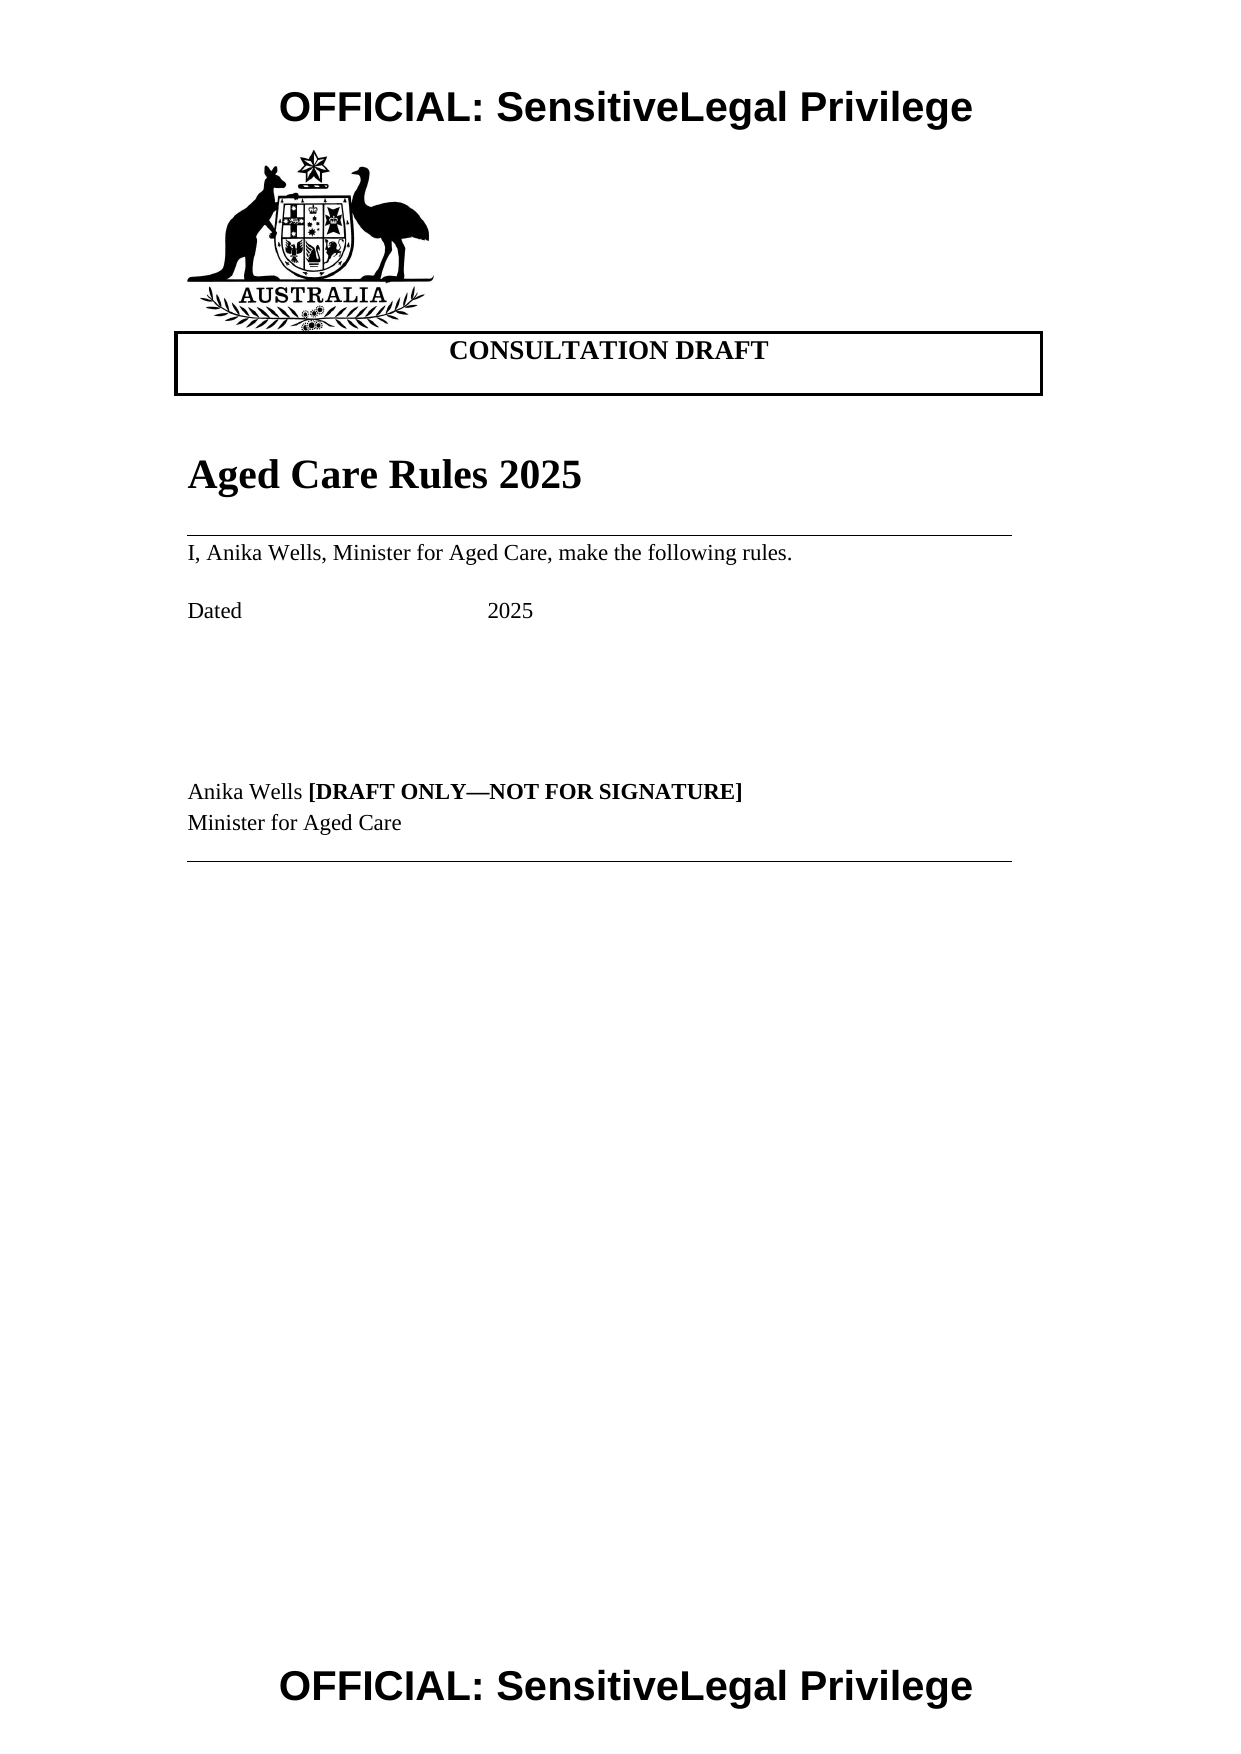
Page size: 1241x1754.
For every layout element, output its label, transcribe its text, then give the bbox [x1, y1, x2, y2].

text Anika Wells [DRAFT ONLY—NOT FOR SIGNATURE] [187, 773, 1012, 804]
text Dated 2025 [187, 597, 1012, 623]
table_header CONSULTATION DRAFT [178, 334, 1040, 393]
text Aged Care Rules 2025 [187, 450, 1053, 498]
text Minister for Aged Care [187, 804, 1012, 861]
text I, Anika Wells, Minister for Aged Care, make the following rules. [187, 536, 1012, 566]
picture [187, 150, 434, 331]
